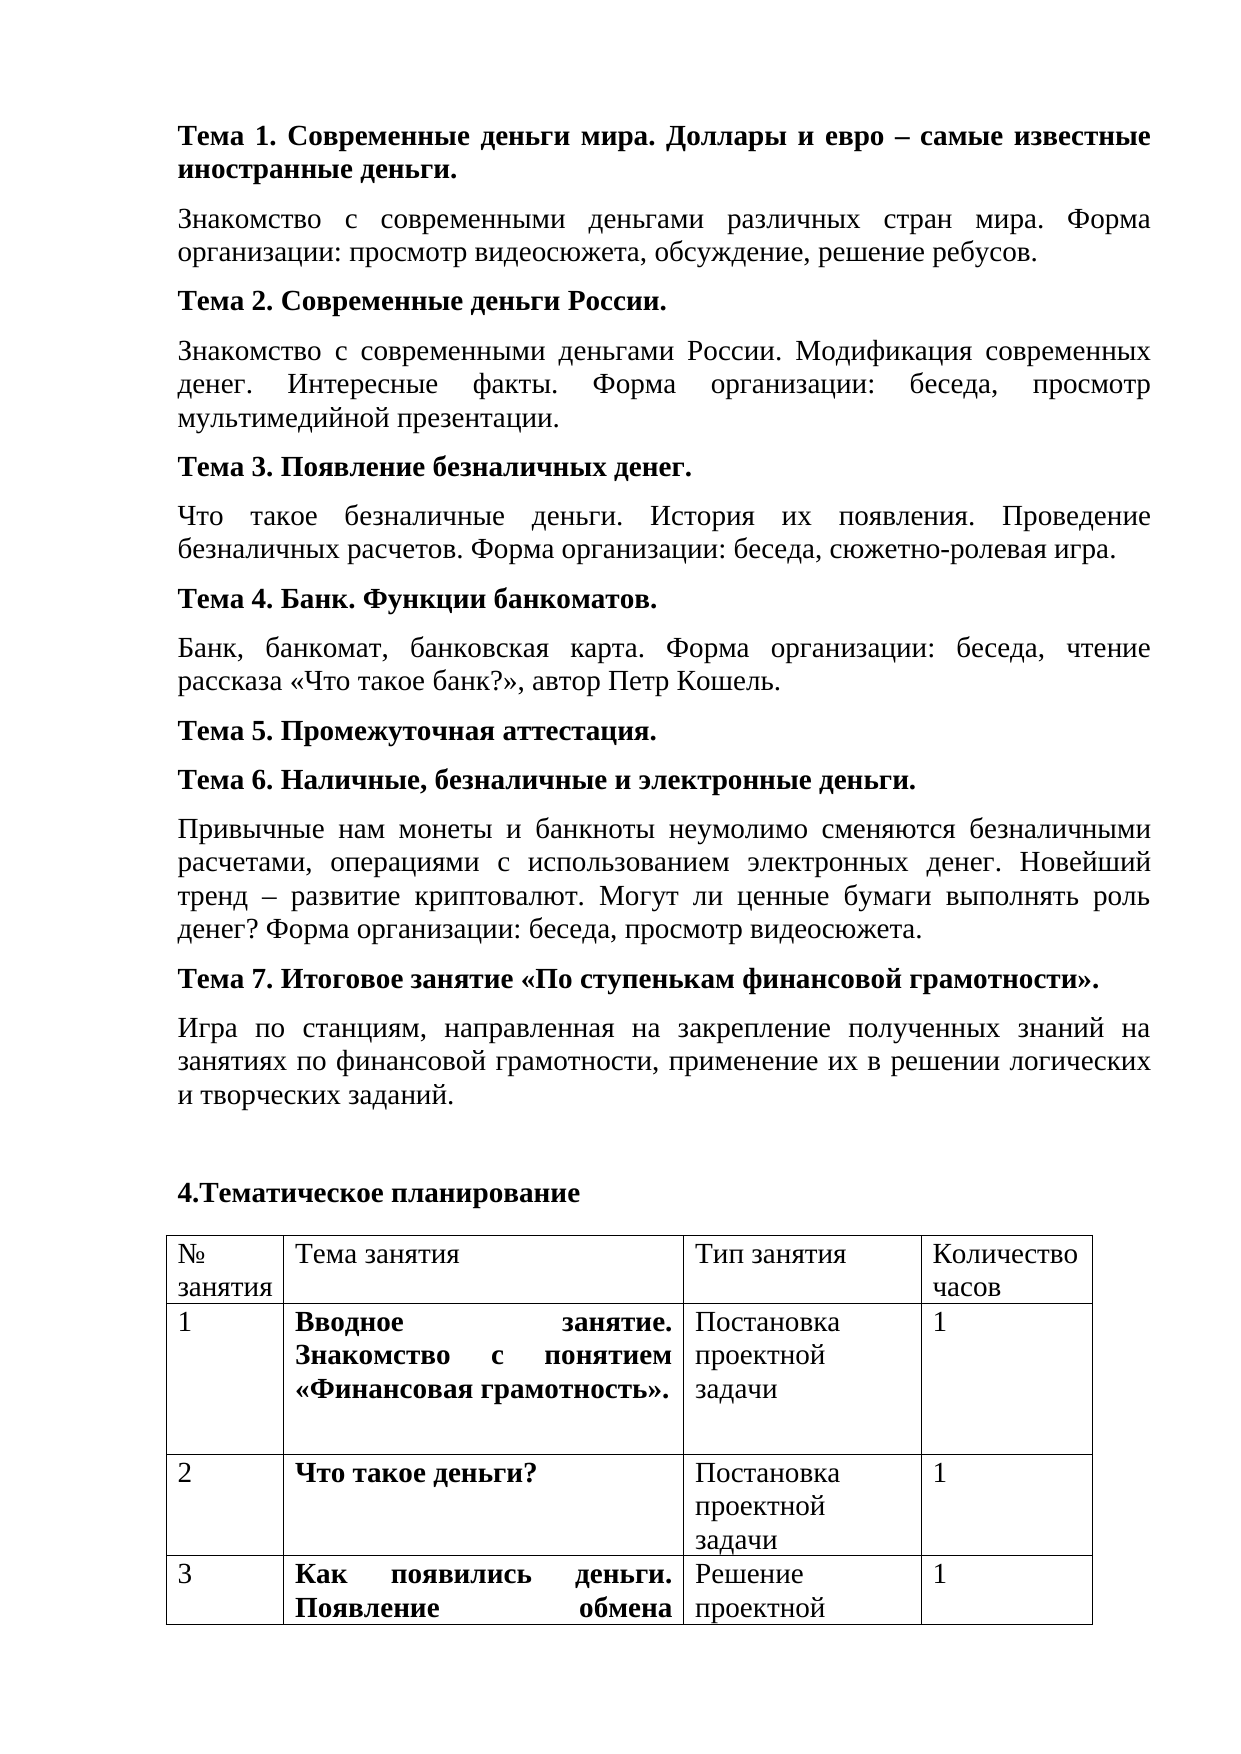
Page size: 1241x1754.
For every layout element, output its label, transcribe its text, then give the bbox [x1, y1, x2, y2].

text Знакомство с современными деньгами различных стран мира. Форма организации: просмотр видеосюжета, обсуждение, решение ребусов. [177, 201, 1152, 268]
table_header Количество часов [922, 1236, 1092, 1303]
table_cell Постановка проектной задачи [684, 1455, 921, 1555]
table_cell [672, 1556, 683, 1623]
text Тема 2. Современные деньги России. [177, 283, 1152, 317]
table_cell 1 [167, 1304, 283, 1454]
text Тема 5. Промежуточная аттестация. [177, 713, 1152, 746]
text Тема 3. Появление безналичных денег. [177, 449, 1152, 482]
text Игра по станциям, направленная на закрепление полученных знаний на занятиях по финансовой грамотности, применение их в решении логических и творческих заданий. [177, 1010, 1152, 1111]
table_cell Вводное занятие. Знакомство с понятием «Финансовая грамотность». [284, 1304, 683, 1454]
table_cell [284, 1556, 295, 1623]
table_header Тема занятия [284, 1236, 683, 1303]
text Тема 7. Итоговое занятие «По ступенькам финансовой грамотности». [177, 961, 1152, 994]
table_cell 1 [922, 1455, 1092, 1555]
text Тема 4. Банк. Функции банкоматов. [177, 581, 1152, 614]
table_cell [684, 1556, 921, 1623]
text Знакомство с современными деньгами России. Модификация современных денег. Интересные факты. Форма организации: беседа, просмотр мультимедийной презентации. [177, 333, 1152, 433]
text 4.Тематическое планирование [177, 1175, 1152, 1209]
table_header № занятия [167, 1236, 283, 1303]
text Тема 6. Наличные, безналичные и электронные деньги. [177, 762, 1152, 795]
text Банк, банкомат, банковская карта. Форма организации: беседа, чтение рассказа «Что такое банк?», автор Петр Кошель. [177, 630, 1152, 697]
text Что такое безналичные деньги. История их появления. Проведение безналичных расчетов. Форма организации: беседа, сюжетно-ролевая игра. [177, 498, 1152, 565]
table_cell 3 [167, 1556, 283, 1623]
table_cell Постановка проектной задачи [684, 1304, 921, 1454]
table_cell 1 [922, 1304, 1092, 1454]
text Тема 1. Современные деньги мира. Доллары и евро – самые известные иностранные деньги. [177, 118, 1152, 185]
text Привычные нам монеты и банкноты неумолимо сменяются безналичными расчетами, операциями с использованием электронных денег. Новейший тренд – развитие криптовалют. Могут ли ценные бумаги выполнять роль денег? Форма организации: беседа, просмотр видеосюжета. [177, 811, 1152, 945]
table_header Тип занятия [684, 1236, 921, 1303]
table_cell 1 [922, 1556, 1092, 1623]
table_cell 2 [167, 1455, 283, 1555]
table_cell Что такое деньги? [284, 1455, 683, 1555]
